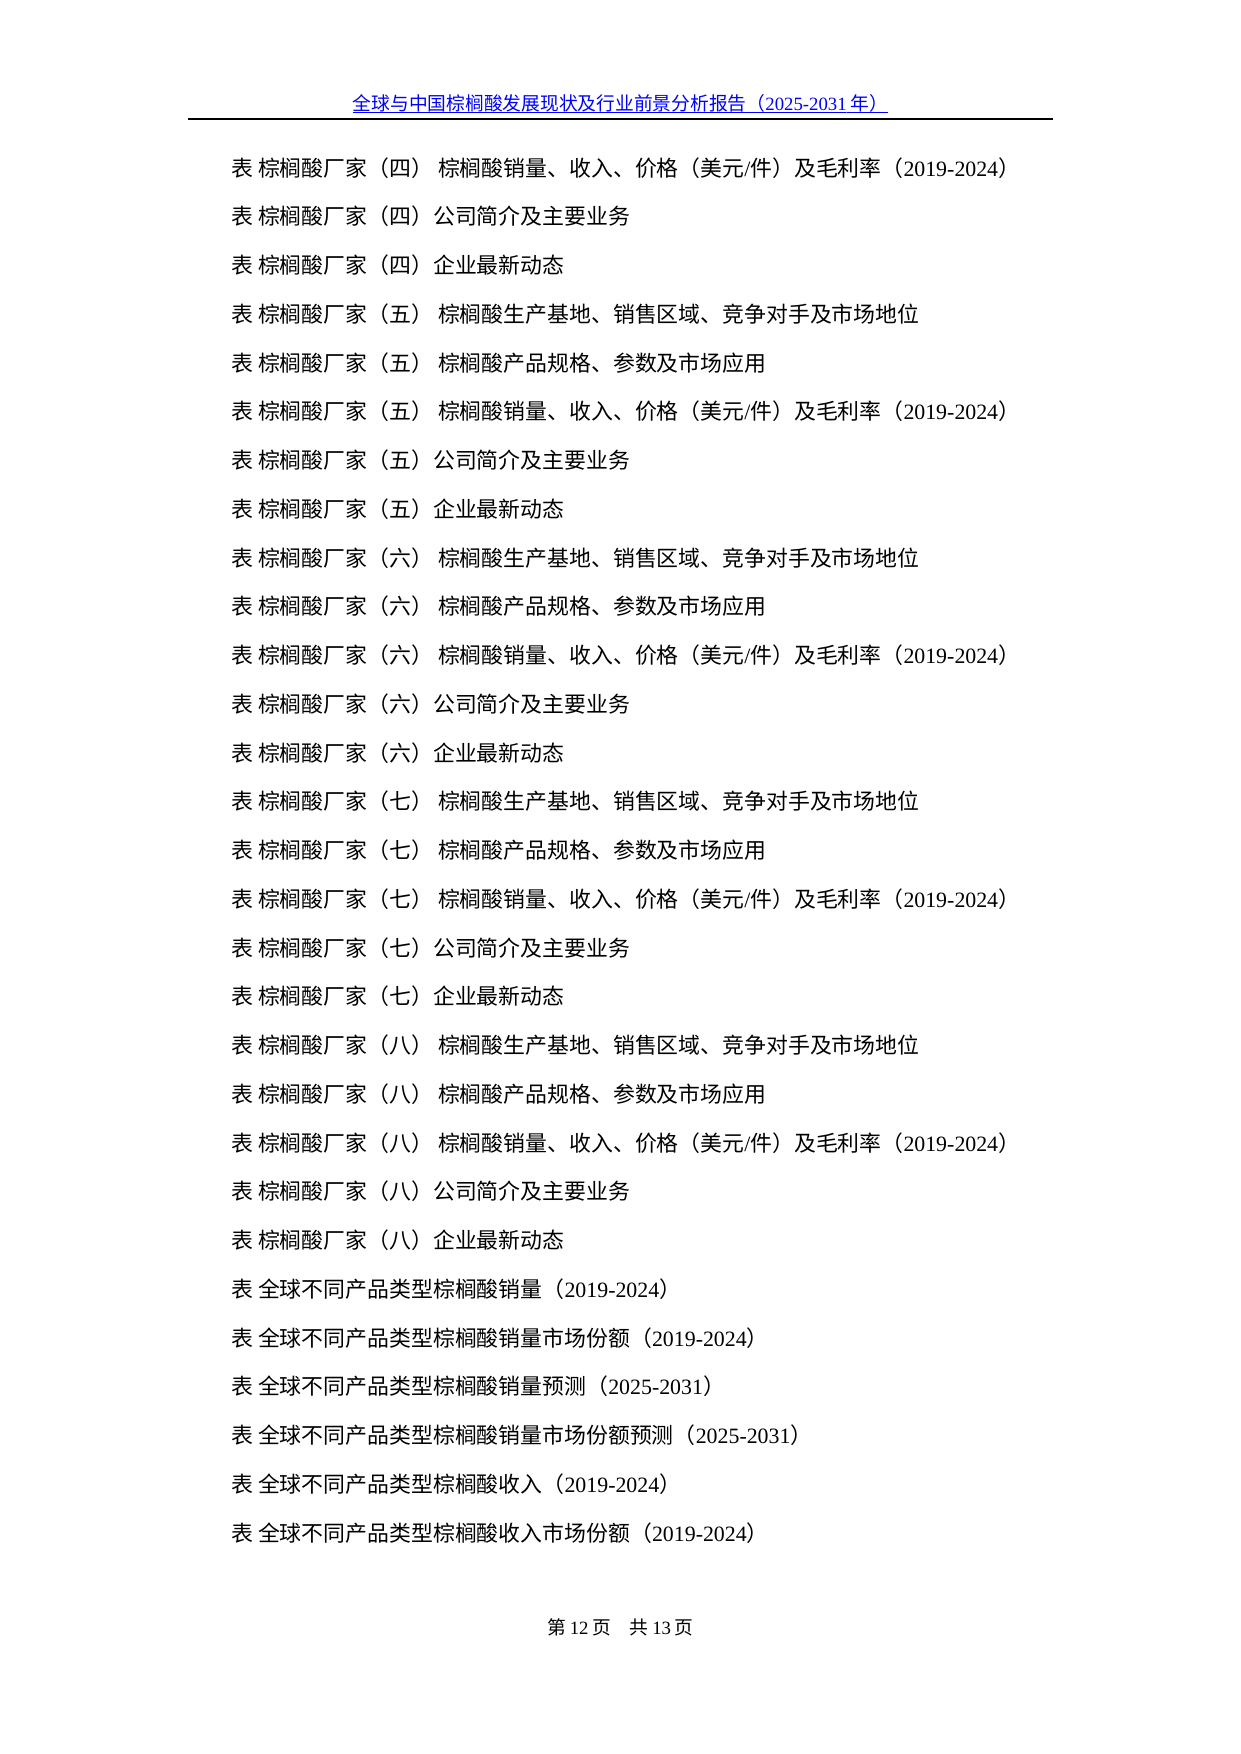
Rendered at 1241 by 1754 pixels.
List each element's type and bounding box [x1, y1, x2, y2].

text [187, 150, 1053, 1548]
